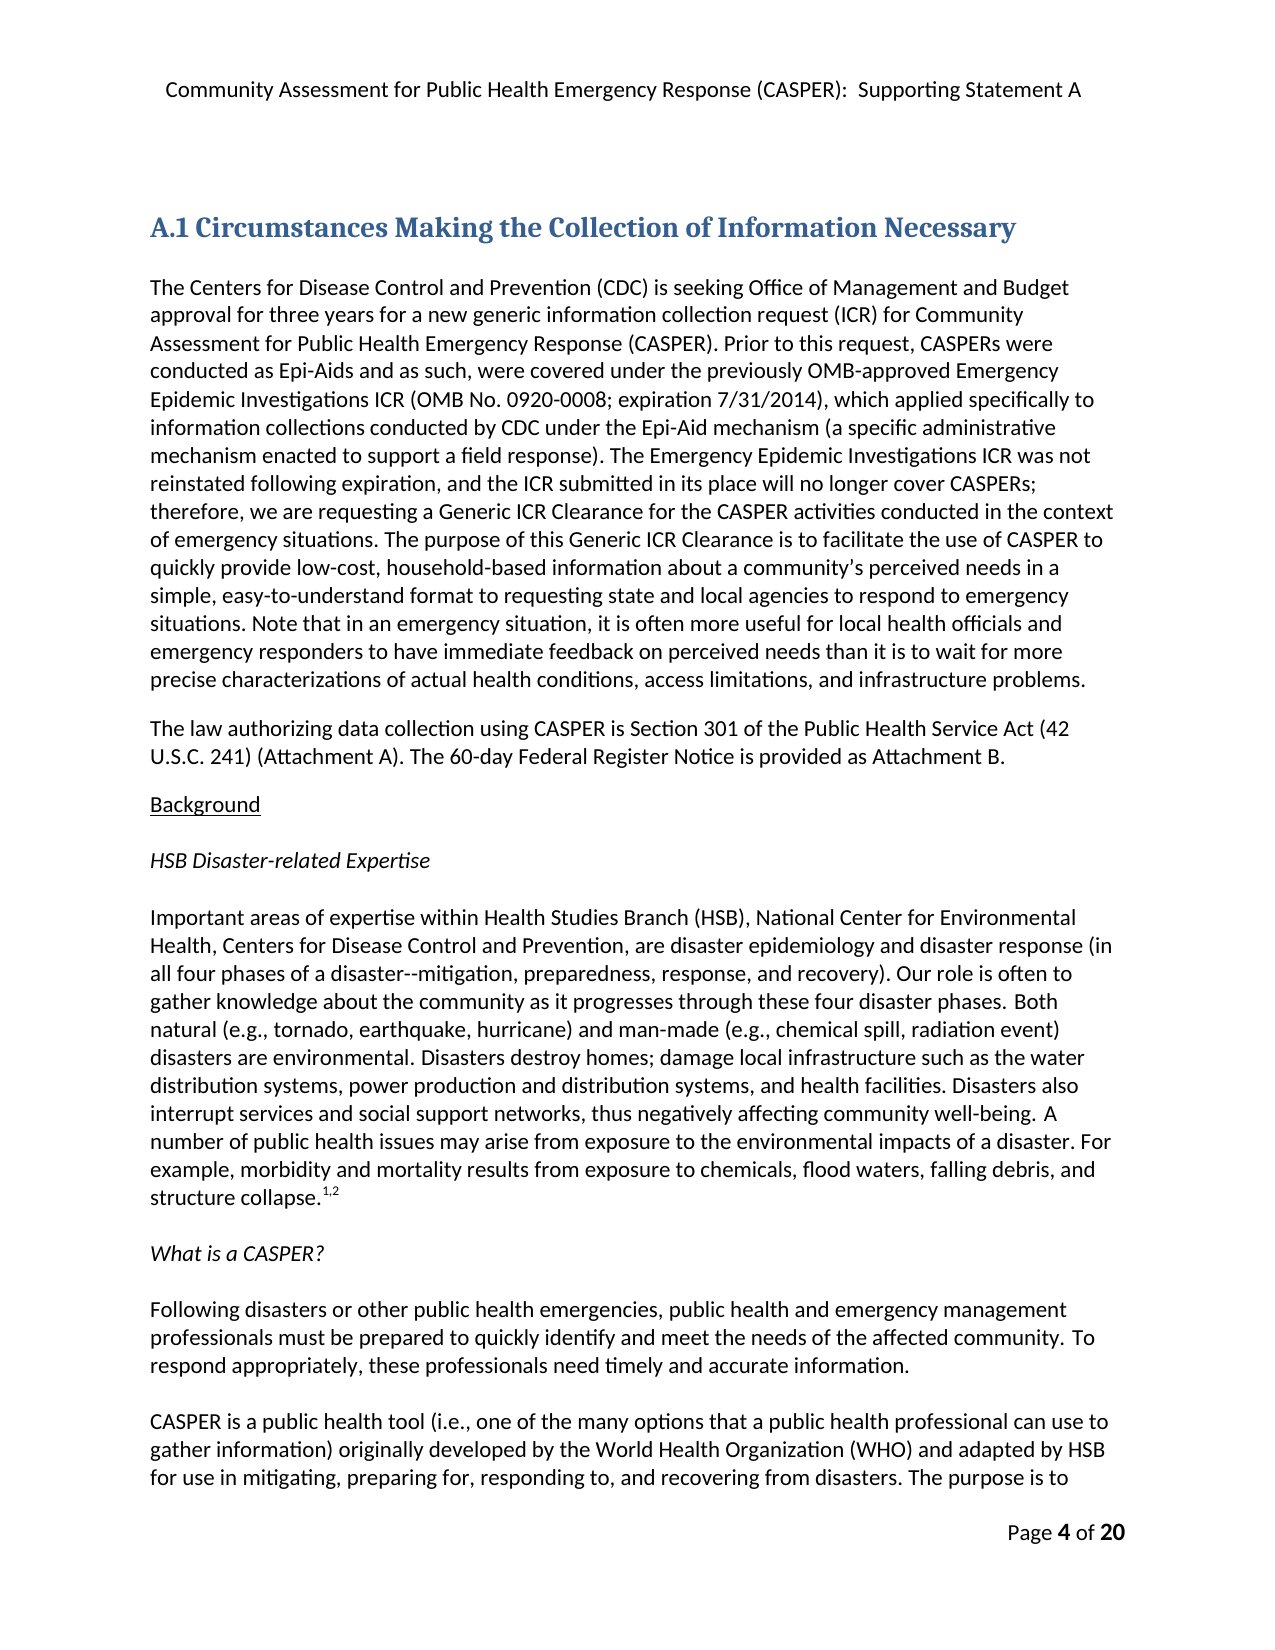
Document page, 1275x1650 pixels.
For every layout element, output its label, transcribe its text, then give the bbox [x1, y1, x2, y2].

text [150, 1407, 1125, 1491]
text Important areas of expertise within Health Studies Branch (HSB), National Center for Environmental Health, Centers for Disease Control and Prevention, are disaster epidemiology and disaster response (in all four phases of a disaster--mitigation, preparedness, response, and recovery). Our role is often to gather knowledge about the community as it progresses through these four disaster phases. Both natural (e.g., tornado, earthquake, hurricane) and man-made (e.g., chemical spill, radiation event) disasters are environmental. Disasters destroy homes; damage local infrastructure such as the water distribution systems, power production and distribution systems, and health facilities. Disasters also interrupt services and social support networks, thus negatively affecting community well-being. A number of public health issues may arise from exposure to the environmental impacts of a disaster. For example, morbidity and mortality results from exposure to chemicals, flood waters, falling debris, and structure collapse.1,2 [150, 903, 1125, 1211]
subtitle A.1 Circumstances Making the Collection of Information Necessary [150, 211, 1125, 244]
text The Centers for Disease Control and Prevention (CDC) is seeking Office of Management and Budget approval for three years for a new generic information collection request (ICR) for Community Assessment for Public Health Emergency Response (CASPER). Prior to this request, CASPERs were conducted as Epi-Aids and as such, were covered under the previously OMB-approved Emergency Epidemic Investigations ICR (OMB No. 0920-0008; expiration 7/31/2014), which applied specifically to information collections conducted by CDC under the Epi-Aid mechanism (a specific administrative mechanism enacted to support a field response). The Emergency Epidemic Investigations ICR was not reinstated following expiration, and the ICR submitted in its place will no longer cover CASPERs; therefore, we are requesting a Generic ICR Clearance for the CASPER activities conducted in the context of emergency situations. The purpose of this Generic ICR Clearance is to facilitate the use of CASPER to quickly provide low-cost, household-based information about a community’s perceived needs in a simple, easy-to-understand format to requesting state and local agencies to respond to emergency situations. Note that in an emergency situation, it is often more useful for local health officials and emergency responders to have immediate feedback on perceived needs than it is to wait for more precise characterizations of actual health conditions, access limitations, and infrastructure problems. [150, 273, 1125, 693]
text Background [150, 791, 1125, 819]
text The law authorizing data collection using CASPER is Section 301 of the Public Health Service Act (42 U.S.C. 241) (Attachment A). The 60-day Federal Register Notice is provided as Attachment B. [150, 714, 1125, 770]
text What is a CASPER? [150, 1239, 1125, 1267]
text HSB Disaster-related Expertise [150, 847, 1125, 875]
text Following disasters or other public health emergencies, public health and emergency management professionals must be prepared to quickly identify and meet the needs of the affected community. To respond appropriately, these professionals need timely and accurate information. [150, 1295, 1125, 1379]
